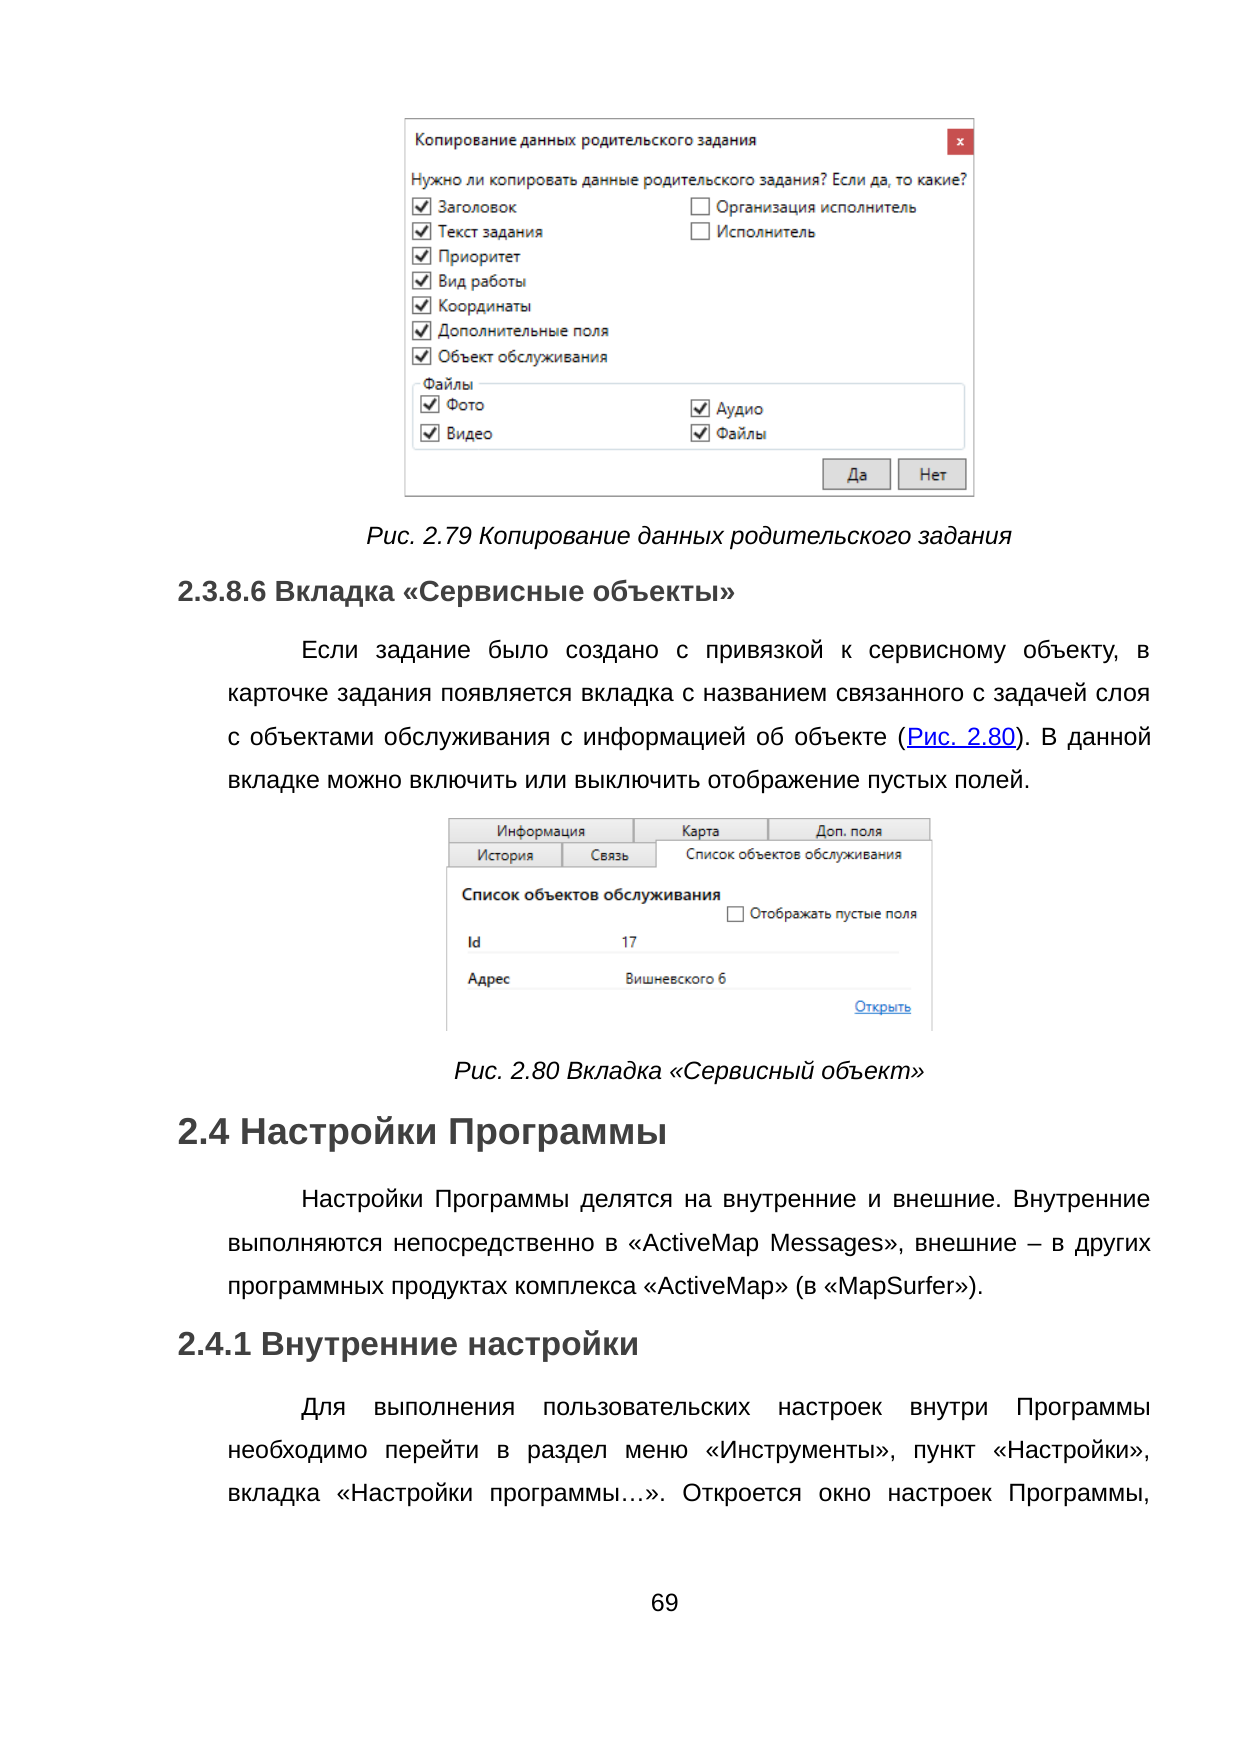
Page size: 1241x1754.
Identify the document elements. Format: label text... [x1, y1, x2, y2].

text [227, 1392, 1152, 1507]
text Если задание было создано с привязкой к сервисному объекту, в карточке задания появляется вкладка с названием связанного с задачей слоя с объектами обслуживания с информацией об объекте (Рис. 2.80). В данной вкладке можно включить или выключить отображение пустых полей. [227, 635, 1152, 793]
subtitle 2.4.1 Внутренние настройки [177, 1324, 1152, 1363]
text Рис. 2.80 Вкладка «Сервисный объект» [227, 1056, 1152, 1084]
subtitle 2.3.8.6 Вкладка «Сервисные объекты» [177, 574, 1152, 608]
picture [404, 118, 975, 497]
text Настройки Программы делятся на внутренние и внешние. Внутренние выполняются непосредственно в «ActiveMap Messages», внешние – в других программных продуктах комплекса «ActiveMap» (в «MapSurfer»). [227, 1184, 1152, 1299]
picture [446, 818, 933, 1031]
text Рис. 2.79 Копирование данных родительского задания [227, 521, 1152, 550]
subtitle 2.4 Настройки Программы [177, 1109, 1152, 1152]
